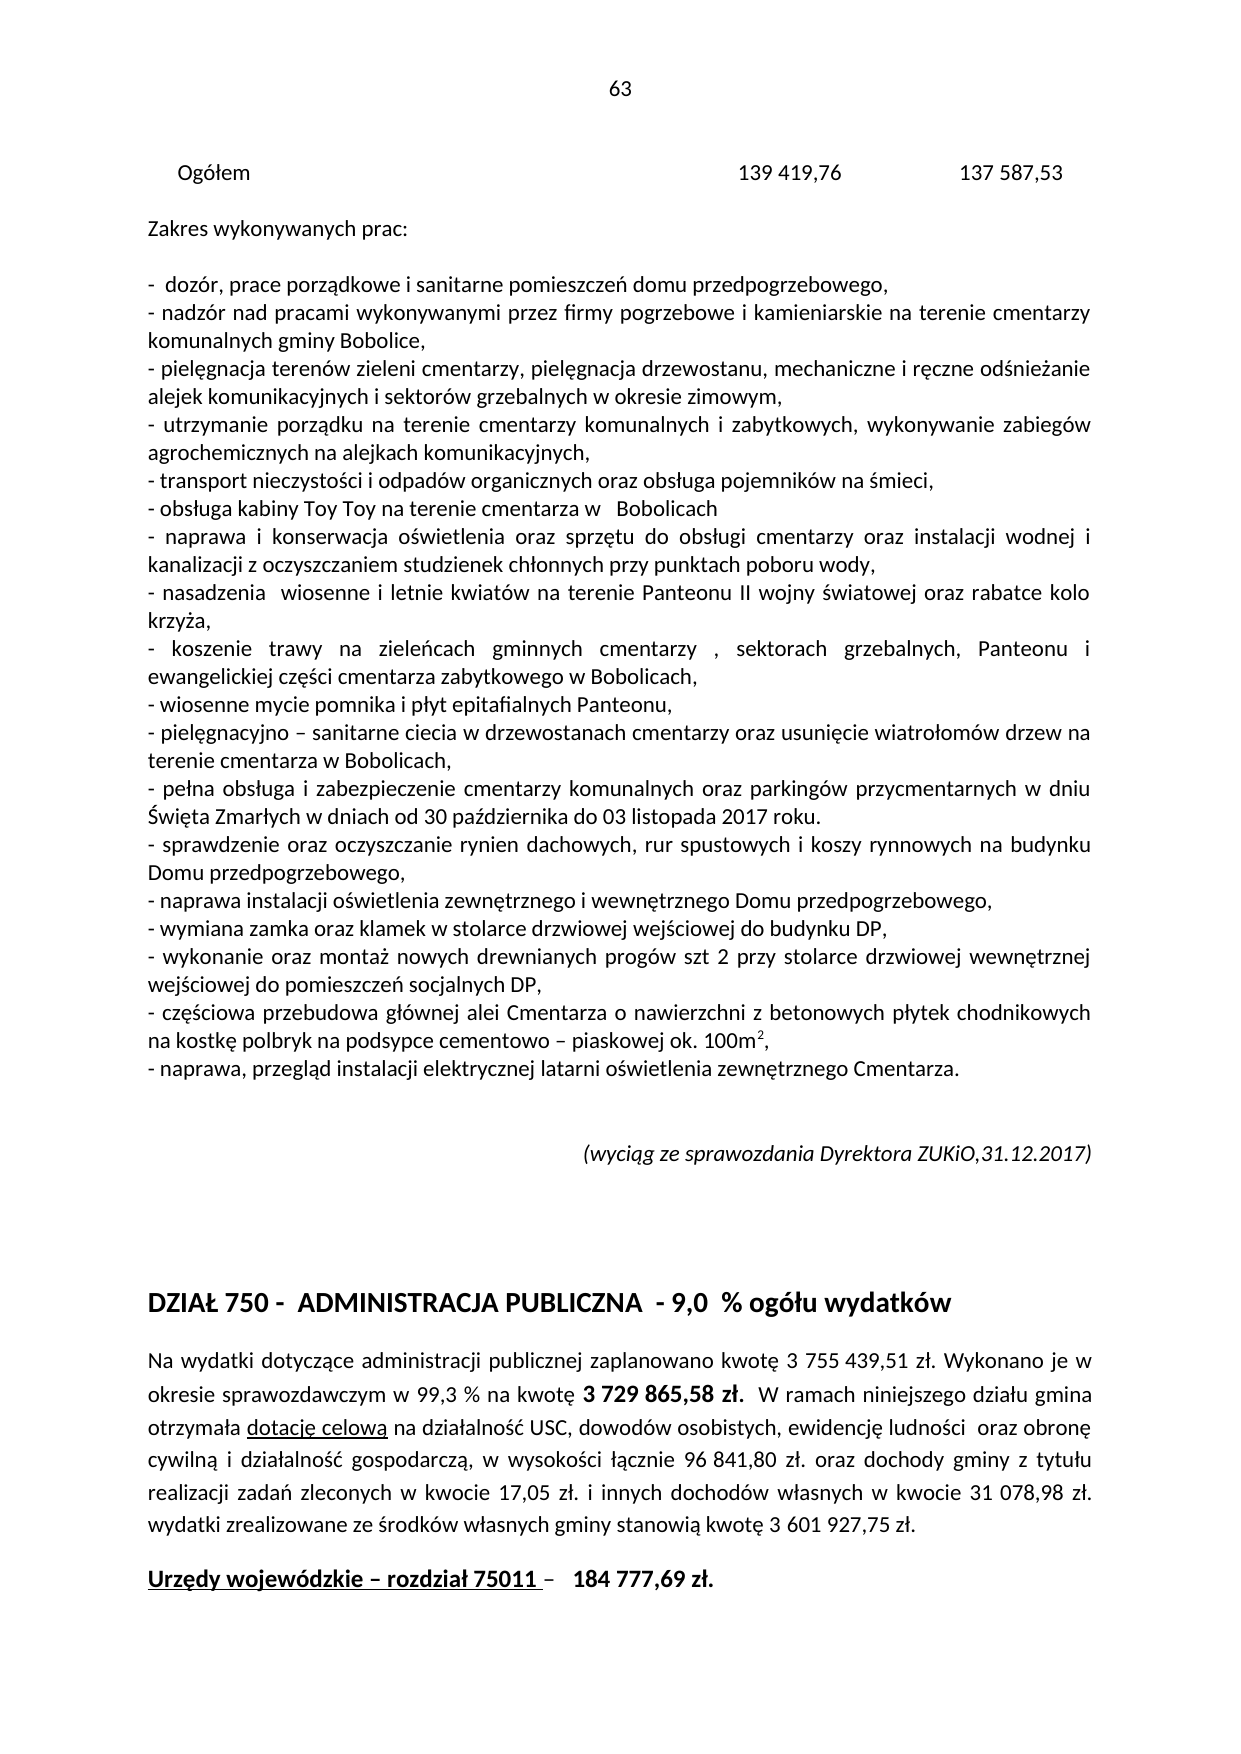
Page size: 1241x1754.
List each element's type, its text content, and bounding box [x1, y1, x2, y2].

text (wyciąg ze sprawozdania Dyrektora ZUKiO,31.12.2017) [148, 1139, 1092, 1167]
text - koszenie trawy na zieleńcach gminnych cmentarzy , sektorach grzebalnych, Panteonu i ewangelickiej części cmentarza zabytkowego w Bobolicach, [148, 634, 1092, 690]
text - sprawdzenie oraz oczyszczanie rynien dachowych, rur spustowych i koszy rynnowych na budynku Domu przedpogrzebowego, [148, 830, 1092, 886]
text - wiosenne mycie pomnika i płyt epitafialnych Panteonu, [148, 690, 1092, 718]
text DZIAŁ 750 - ADMINISTRACJA PUBLICZNA - 9,0 % ogółu wydatków [148, 1284, 1092, 1320]
text Urzędy wojewódzkie – rozdział 75011 – 184 777,69 zł. [148, 1563, 1092, 1593]
text - pielęgnacja terenów zieleni cmentarzy, pielęgnacja drzewostanu, mechaniczne i ręczne odśnieżanie alejek komunikacyjnych i sektorów grzebalnych w okresie zimowym, [148, 354, 1092, 410]
text Ogółem 139 419,76 137 587,53 [148, 130, 1092, 186]
text Zakres wykonywanych prac: [148, 214, 1092, 242]
text - nasadzenia wiosenne i letnie kwiatów na terenie Panteonu II wojny światowej oraz rabatce kolo krzyża, [148, 578, 1092, 634]
text - naprawa instalacji oświetlenia zewnętrznego i wewnętrznego Domu przedpogrzebowego, [148, 886, 1092, 914]
text - nadzór nad pracami wykonywanymi przez firmy pogrzebowe i kamieniarskie na terenie cmentarzy komunalnych gminy Bobolice, [148, 298, 1092, 354]
text - pełna obsługa i zabezpieczenie cmentarzy komunalnych oraz parkingów przycmentarnych w dniu Święta Zmarłych w dniach od 30 października do 03 listopada 2017 roku. [148, 774, 1092, 830]
text - pielęgnacyjno – sanitarne ciecia w drzewostanach cmentarzy oraz usunięcie wiatrołomów drzew na terenie cmentarza w Bobolicach, [148, 718, 1092, 774]
text - częściowa przebudowa głównej alei Cmentarza o nawierzchni z betonowych płytek chodnikowych na kostkę polbryk na podsypce cementowo – piaskowej ok. 100m2, [148, 998, 1092, 1054]
text - wykonanie oraz montaż nowych drewnianych progów szt 2 przy stolarce drzwiowej wewnętrznej wejściowej do pomieszczeń socjalnych DP, [148, 942, 1092, 998]
text - utrzymanie porządku na terenie cmentarzy komunalnych i zabytkowych, wykonywanie zabiegów agrochemicznych na alejkach komunikacyjnych, [148, 410, 1092, 466]
text - transport nieczystości i odpadów organicznych oraz obsługa pojemników na śmieci, [148, 466, 1092, 494]
text - naprawa, przegląd instalacji elektrycznej latarni oświetlenia zewnętrznego Cmentarza. [148, 1054, 1092, 1083]
text Na wydatki dotyczące administracji publicznej zaplanowano kwotę 3 755 439,51 zł. Wykonano je w okresie sprawozdawczym w 99,3 % na kwotę 3 729 865,58 zł. W ramach niniejszego działu gmina otrzymała dotację celową na działalność USC, dowodów osobistych, ewidencję ludności oraz obronę cywilną i działalność gospodarczą, w wysokości łącznie 96 841,80 zł. oraz dochody gminy z tytułu realizacji zadań zleconych w kwocie 17,05 zł. i innych dochodów własnych w kwocie 31 078,98 zł. wydatki zrealizowane ze środków własnych gminy stanowią kwotę 3 601 927,75 zł. [148, 1346, 1092, 1538]
text - wymiana zamka oraz klamek w stolarce drzwiowej wejściowej do budynku DP, [148, 914, 1092, 942]
text - naprawa i konserwacja oświetlenia oraz sprzętu do obsługi cmentarzy oraz instalacji wodnej i kanalizacji z oczyszczaniem studzienek chłonnych przy punktach poboru wody, [148, 522, 1092, 578]
text - dozór, prace porządkowe i sanitarne pomieszczeń domu przedpogrzebowego, [148, 270, 1092, 298]
text - obsługa kabiny Toy Toy na terenie cmentarza w Bobolicach [148, 494, 1092, 522]
